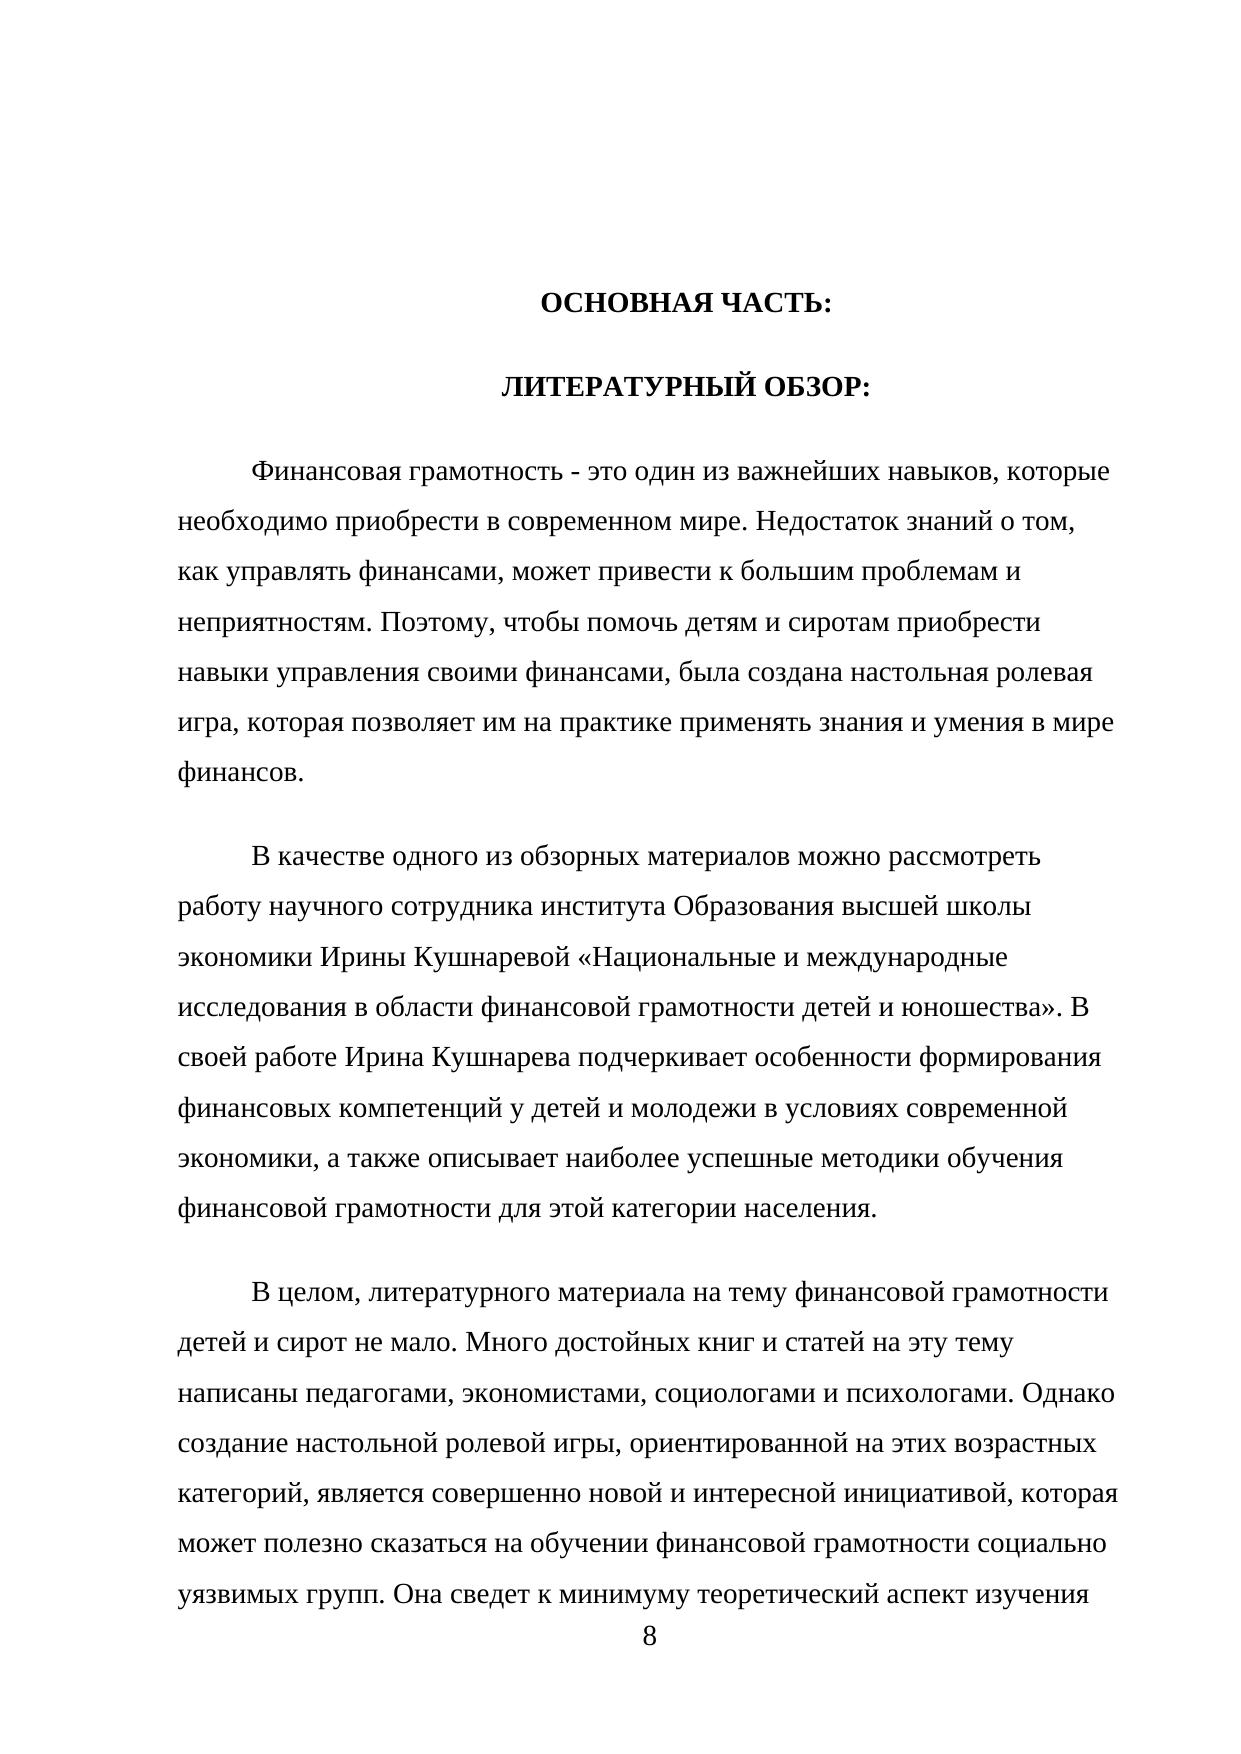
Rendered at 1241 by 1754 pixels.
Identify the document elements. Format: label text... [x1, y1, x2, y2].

text ЛИТЕРАТУРНЫЙ ОБЗОР: [177, 704, 1122, 737]
text ОСНОВНАЯ ЧАСТЬ: [177, 620, 1122, 653]
text В качестве одного из обзорных материалов можно рассмотреть работу научного сотрудника института Образования высшей школы экономики Ирины Кушнаревой «Национальные и международные исследования в области финансовой грамотности детей и юношества». В своей работе Ирина Кушнарева подчеркивает особенности формирования финансовых компетенций у детей и молодежи в условиях современной экономики, а также описывает наиболее успешные методики обучения финансовой грамотности для этой категории населения. [177, 1173, 1122, 1558]
text Финансовая грамотность - это один из важнейших навыков, которые необходимо приобрести в современном мире. Недостаток знаний о том, как управлять финансами, может привести к большим проблемам и неприятностям. Поэтому, чтобы помочь детям и сиротам приобрести навыки управления своими финансами, была создана настольная ролевая игра, которая позволяет им на практике применять знания и умения в мире финансов. [177, 787, 1122, 1123]
